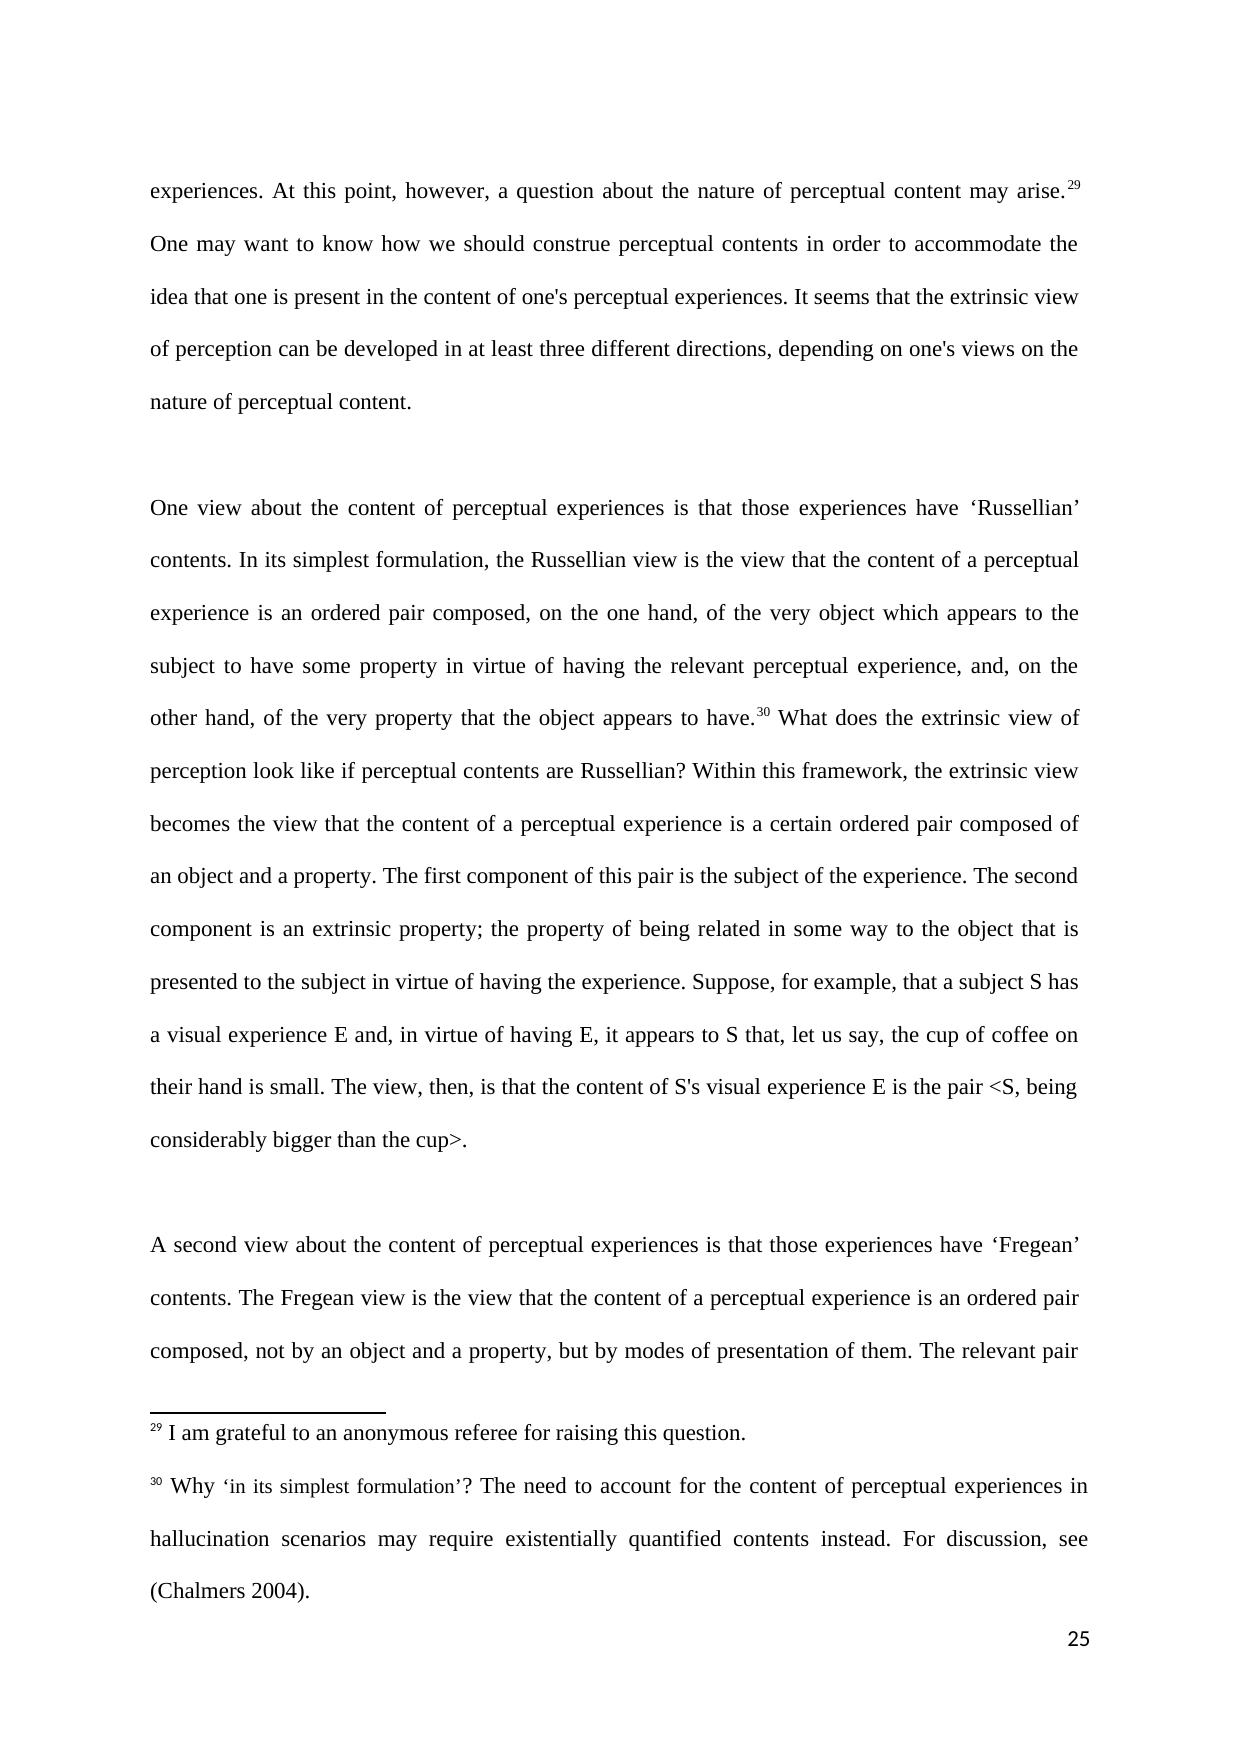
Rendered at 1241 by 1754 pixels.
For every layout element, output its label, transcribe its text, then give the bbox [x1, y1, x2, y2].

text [150, 1231, 1080, 1363]
text One view about the content of perceptual experiences is that those experiences have ‘Russellian’ contents. In its simplest formulation, the Russellian view is the view that the content of a perceptual experience is an ordered pair composed, on the one hand, of the very object which appears to the subject to have some property in virtue of having the relevant perceptual experience, and, on the other hand, of the very property that the object appears to have. What does the extrinsic view of perception look like if perceptual contents are Russellian? Within this framework, the extrinsic view becomes the view that the content of a perceptual experience is a certain ordered pair composed of an object and a property. The first component of this pair is the subject of the experience. The second component is an extrinsic property; the property of being related in some way to the object that is presented to the subject in virtue of having the experience. Suppose, for example, that a subject S has a visual experience E and, in virtue of having E, it appears to S that, let us say, the cup of coffee on their hand is small. The view, then, is that the content of S's visual experience E is the pair <S, being considerably bigger than the cup>. [150, 493, 1080, 1152]
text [150, 177, 1080, 414]
